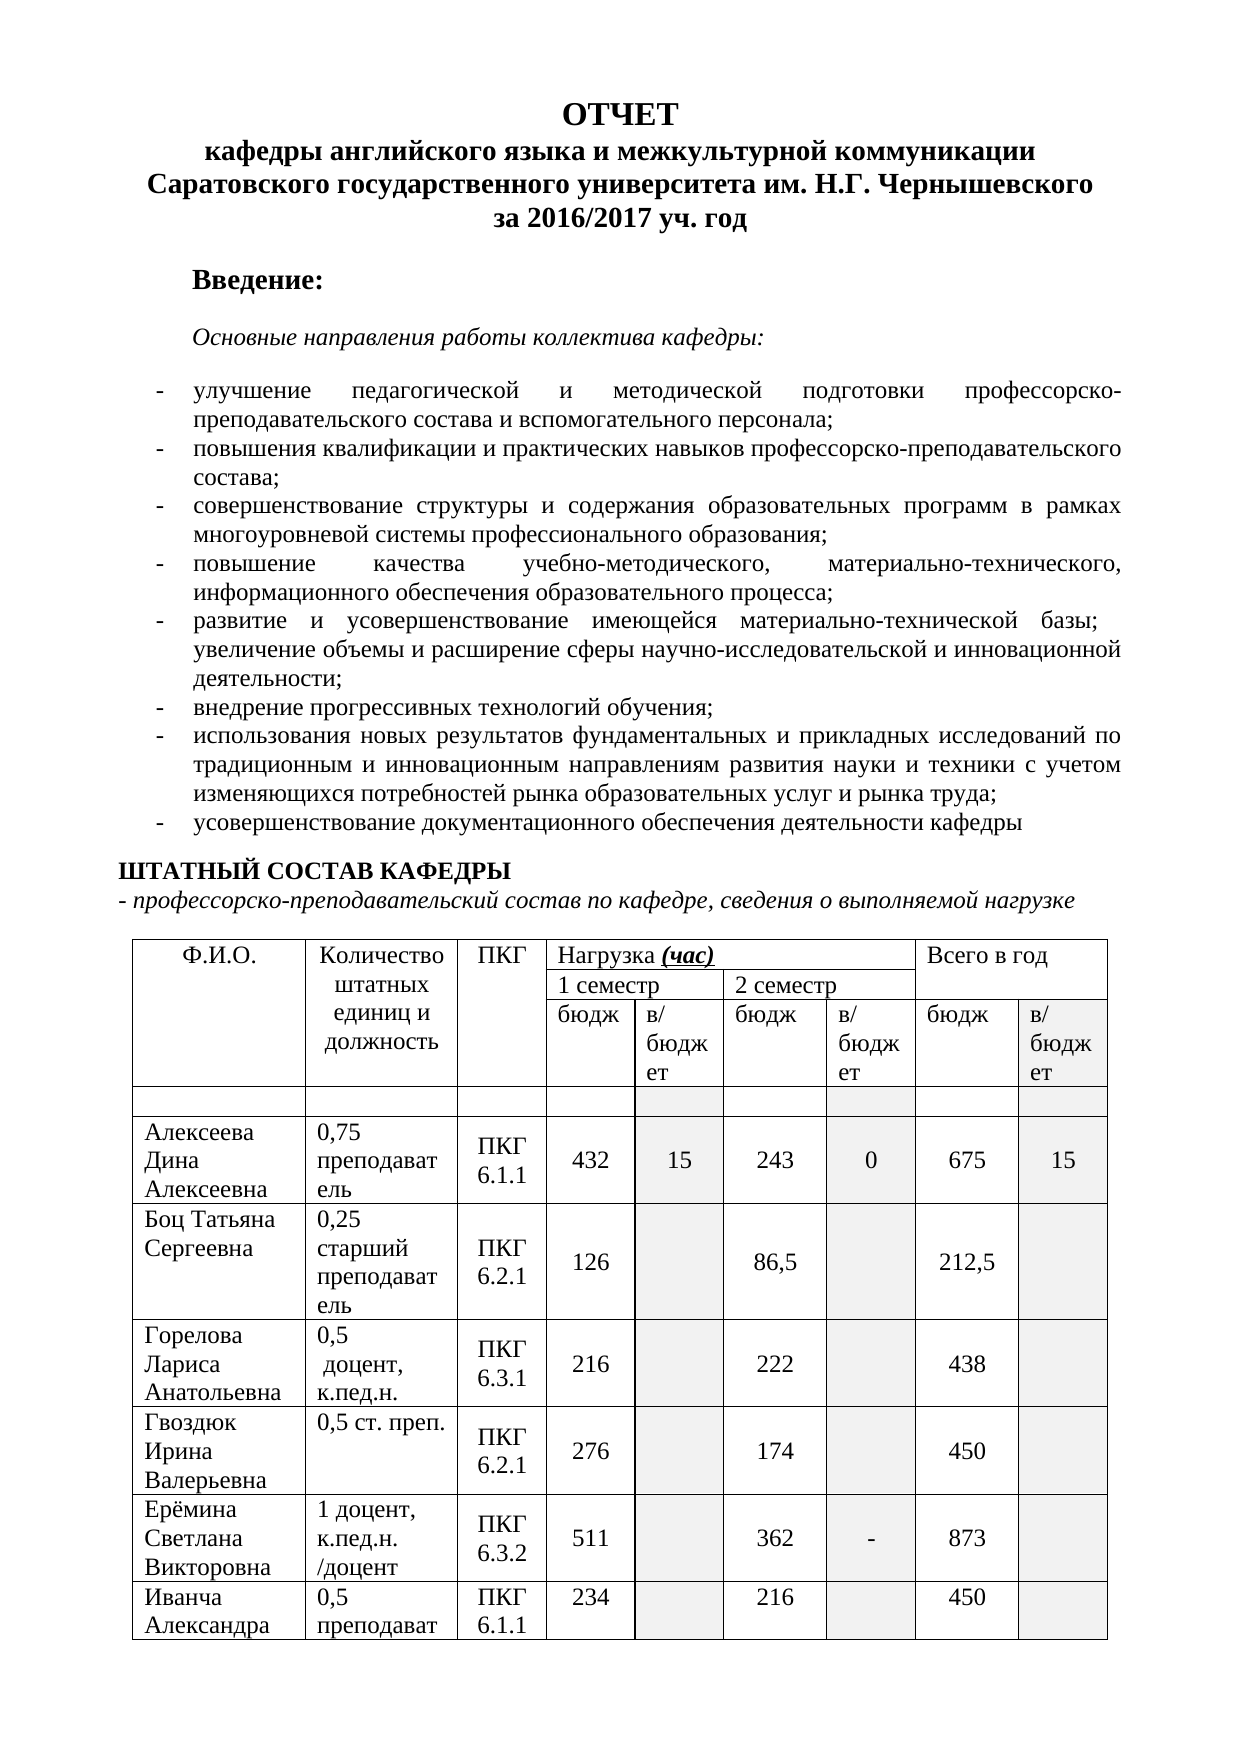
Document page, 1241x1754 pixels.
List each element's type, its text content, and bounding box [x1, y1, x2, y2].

table_cell Гвоздюк Ирина Валерьевна [133, 1407, 305, 1493]
table_cell 438 [916, 1320, 1018, 1406]
table_cell [827, 1407, 915, 1493]
subtitle ШТАТНЫЙ СОСТАВ КАФЕДРЫ [118, 856, 1122, 885]
table_cell [827, 1204, 915, 1319]
table_cell 0,5 преподаватель [306, 1582, 457, 1639]
table_header Количество штатных единиц и должность [306, 940, 457, 1086]
text ОТЧЕТ [118, 94, 1122, 133]
table_cell 1 доцент, к.пед.н. /доцент [306, 1495, 457, 1581]
table_cell 243 [724, 1117, 826, 1203]
table_cell 0,5 доцент, к.пед.н. [306, 1320, 457, 1406]
table_cell [827, 1582, 915, 1639]
table_cell 216 [547, 1320, 634, 1406]
list внедрение прогрессивных технологий обучения; [156, 692, 1122, 720]
table_cell Ерёмина Светлана Викторовна [133, 1495, 305, 1581]
table_cell 2 семестр [724, 970, 915, 998]
text Саратовского государственного университета им. Н.Г. Чернышевского [118, 166, 1122, 200]
table_cell 234 [547, 1582, 634, 1639]
table_cell 873 [916, 1495, 1018, 1581]
table_cell [133, 1087, 305, 1116]
table_cell в/бюджет [827, 1000, 915, 1086]
table_cell [1019, 1407, 1107, 1493]
text - профессорско-преподавательский состав по кафедре, сведения о выполняемой нагрузке [118, 885, 1122, 914]
table_cell [724, 1087, 826, 1116]
table_cell 126 [547, 1204, 634, 1319]
table_cell бюдж [547, 1000, 634, 1086]
table_cell 15 [1019, 1117, 1107, 1203]
table_cell [306, 1087, 457, 1116]
table_cell ПКГ 6.3.2 [458, 1495, 546, 1581]
table_cell [458, 1087, 546, 1116]
table_cell 86,5 [724, 1204, 826, 1319]
table_cell [1019, 1582, 1107, 1639]
list повышение качества учебно-методического, материально-технического, информационного обеспечения образовательного процесса; [156, 548, 1122, 605]
table_cell [827, 1320, 915, 1406]
table_cell 216 [724, 1582, 826, 1639]
table_cell ПКГ 6.1.1 [458, 1117, 546, 1203]
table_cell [133, 1582, 305, 1639]
table_cell [827, 1087, 915, 1116]
table_cell [916, 1087, 1018, 1116]
table_cell 0,25 старший преподаватель [306, 1204, 457, 1319]
table_cell 511 [547, 1495, 634, 1581]
table_cell 15 [636, 1117, 723, 1203]
text Основные направления работы коллектива кафедры: [118, 322, 1122, 350]
table_cell 675 [916, 1117, 1018, 1203]
table_cell ПКГ 6.3.1 [458, 1320, 546, 1406]
table_cell [1019, 1087, 1107, 1116]
table_cell [547, 1087, 634, 1116]
table_cell 362 [724, 1495, 826, 1581]
table_cell ПКГ 6.2.1 [458, 1204, 546, 1319]
table_cell [636, 1087, 723, 1116]
list повышения квалификации и практических навыков профессорско-преподавательского состава; [156, 433, 1122, 490]
table_cell 0,75 преподаватель [306, 1117, 457, 1203]
list развитие и усовершенствование имеющейся материально-технической базы; увеличение объемы и расширение сферы научно-исследовательской и инновационной деятельности; [156, 605, 1122, 692]
table_cell 0 [827, 1117, 915, 1203]
table_header Нагрузка (час) [547, 940, 915, 969]
table_cell [636, 1582, 723, 1639]
table_cell 276 [547, 1407, 634, 1493]
table_cell Горелова Лариса Анатольевна [133, 1320, 305, 1406]
table_cell Боц Татьяна Сергеевна [133, 1204, 305, 1319]
list усовершенствование документационного обеспечения деятельности кафедры [156, 807, 1122, 835]
list совершенствование структуры и содержания образовательных программ в рамках многоуровневой системы профессионального образования; [156, 490, 1122, 548]
table_cell 174 [724, 1407, 826, 1493]
table_header Всего в год [916, 940, 1107, 998]
table_cell в/бюджет [1019, 1000, 1107, 1086]
table_cell [636, 1320, 723, 1406]
table_cell 212,5 [916, 1204, 1018, 1319]
table_cell 450 [916, 1582, 1018, 1639]
table_cell 450 [916, 1407, 1018, 1493]
text Введение: [118, 262, 1122, 296]
table_cell [1019, 1320, 1107, 1406]
text кафедры английского языка и межкультурной коммуникации [118, 133, 1122, 166]
table_cell 1 семестр [547, 970, 723, 998]
text за 2016/2017 уч. год [118, 200, 1122, 233]
table_cell [1019, 1204, 1107, 1319]
table_cell в/бюджет [636, 1000, 723, 1086]
table_cell [636, 1495, 723, 1581]
list использования новых результатов фундаментальных и прикладных исследований по традиционным и инновационным направлениям развития науки и техники с учетом изменяющихся потребностей рынка образовательных услуг и рынка труда; [156, 720, 1122, 807]
table_cell [636, 1204, 723, 1319]
table_cell 0,5 ст. преп. [306, 1407, 457, 1493]
table_cell 222 [724, 1320, 826, 1406]
table_cell бюдж [916, 1000, 1018, 1086]
table_cell 432 [547, 1117, 634, 1203]
table_header Ф.И.О. [133, 940, 305, 1086]
table_cell [636, 1407, 723, 1493]
table_cell [1019, 1495, 1107, 1581]
list улучшение педагогической и методической подготовки профессорско-преподавательского состава и вспомогательного персонала; [156, 375, 1122, 433]
table_cell Алексеева Дина Алексеевна [133, 1117, 305, 1203]
table_cell ПКГ 6.1.1 [458, 1582, 546, 1639]
table_header ПКГ [458, 940, 546, 1086]
table_cell - [827, 1495, 915, 1581]
table_cell бюдж [724, 1000, 826, 1086]
table_cell ПКГ 6.2.1 [458, 1407, 546, 1493]
